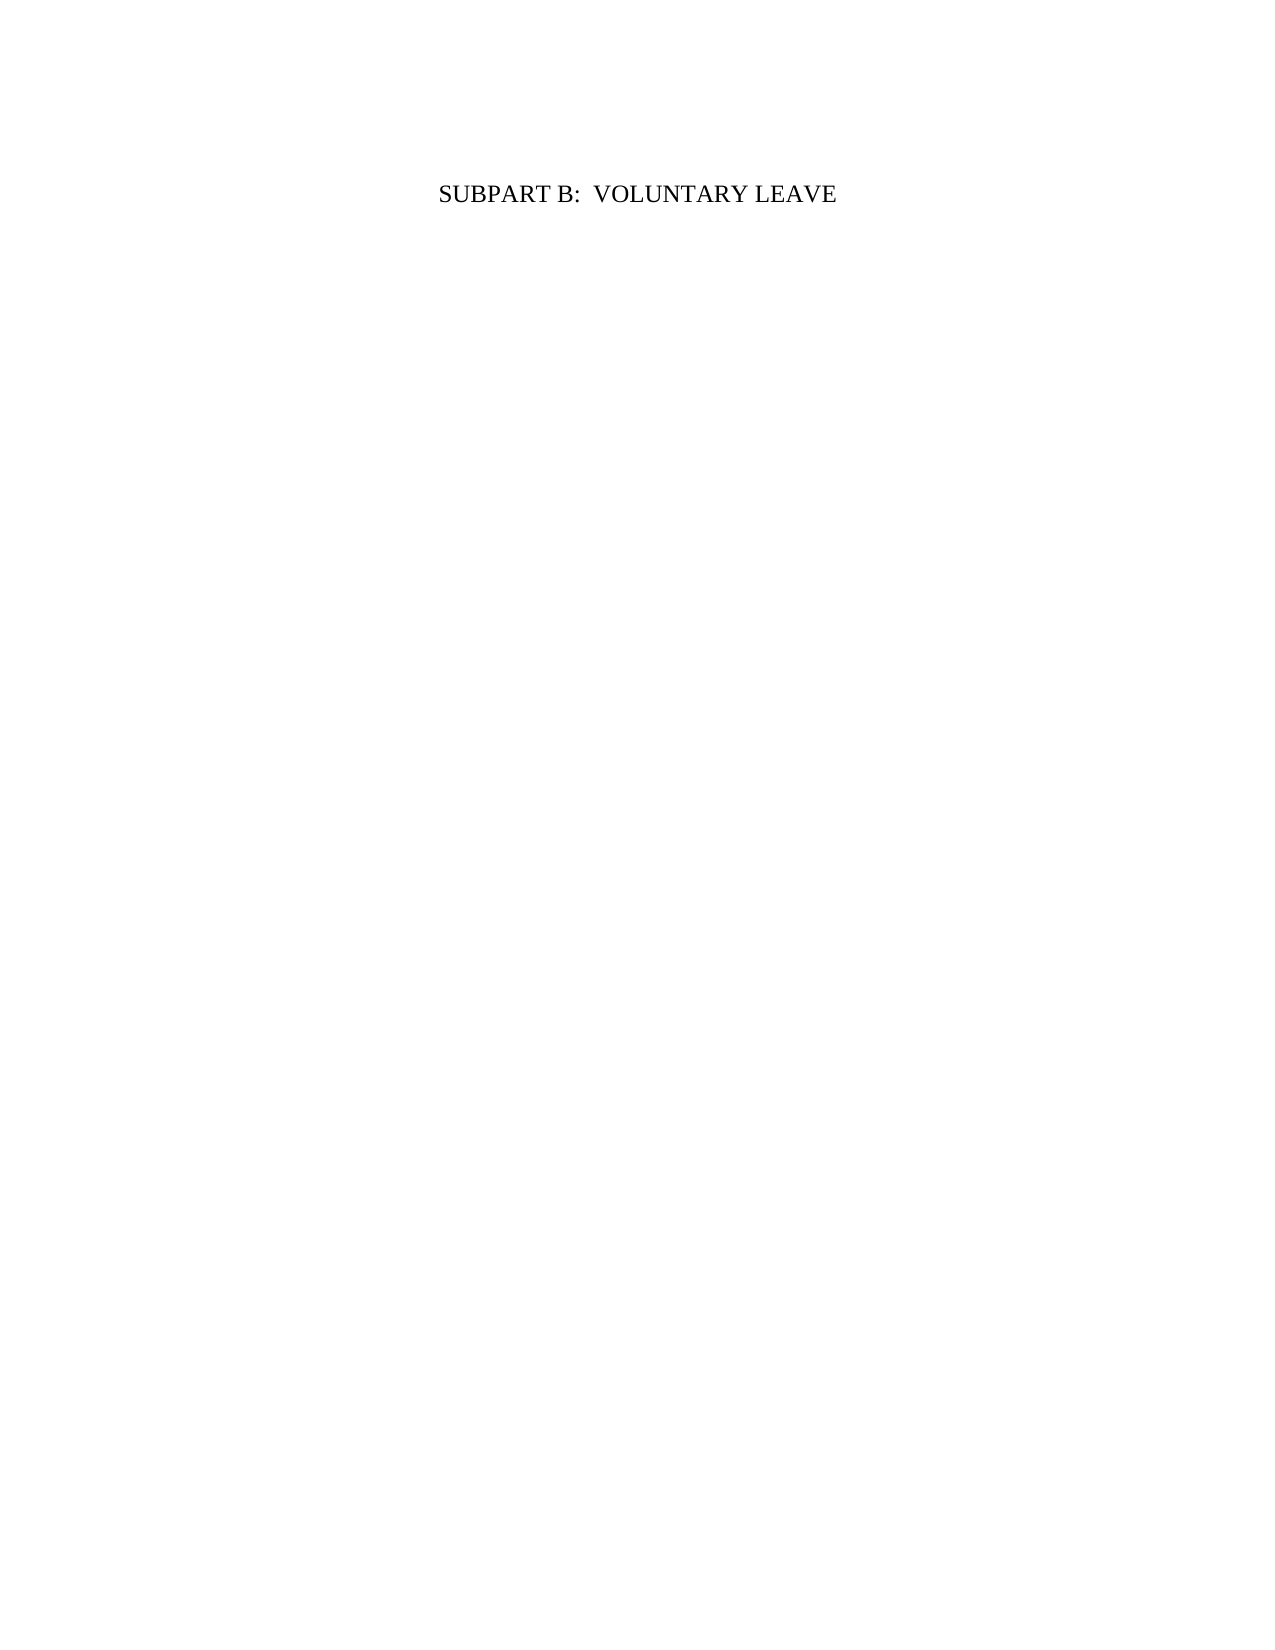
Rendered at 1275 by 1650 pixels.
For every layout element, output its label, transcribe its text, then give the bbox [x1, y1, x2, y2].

text SUBPART B: VOLUNTARY LEAVE [150, 179, 1125, 207]
